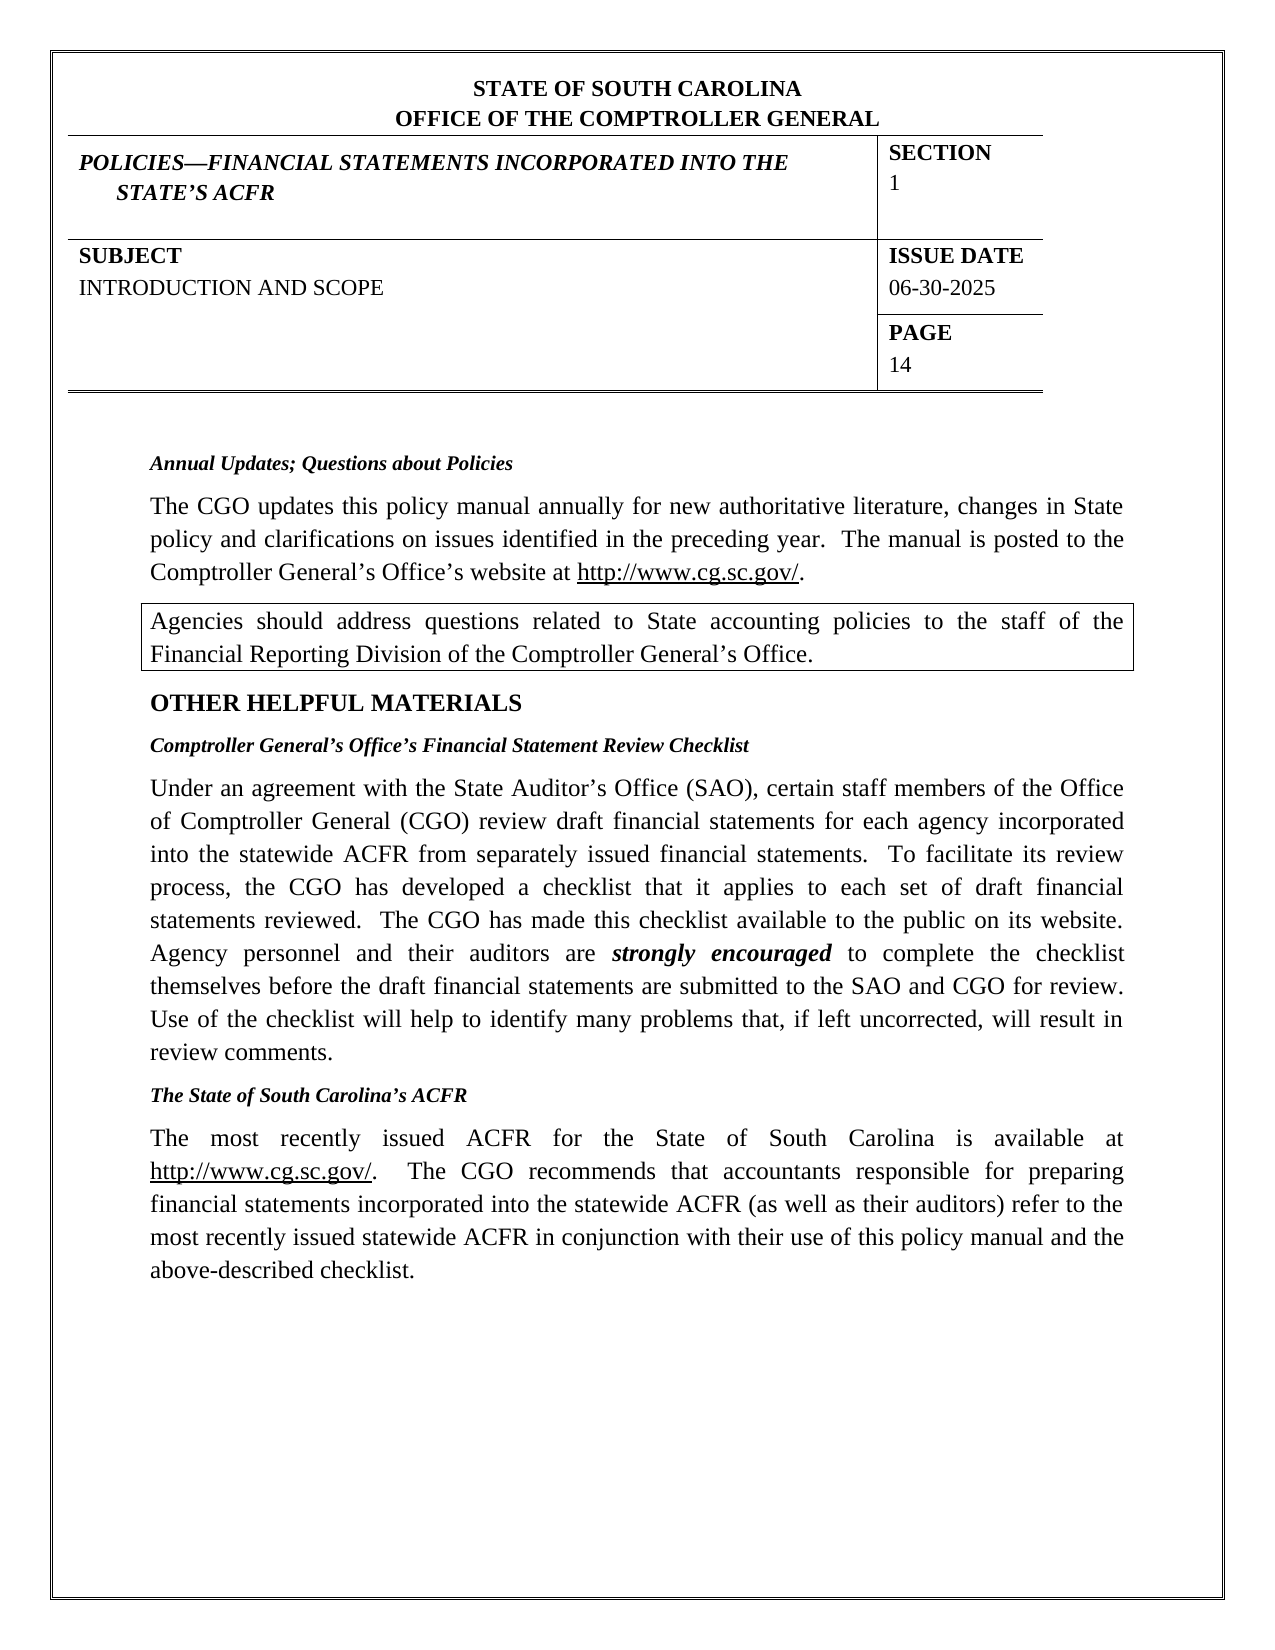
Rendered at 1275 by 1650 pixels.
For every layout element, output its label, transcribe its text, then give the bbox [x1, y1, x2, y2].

text The most recently issued ACFR for the State of is available at http://www.cg.sc.gov/. The CGO recommends that accountants responsible for preparing financial statements incorporated into the statewide ACFR (as well as their auditors) refer to the most recently issued statewide ACFR in conjunction with their use of this policy manual and the above-described checklist. [150, 1123, 1125, 1284]
subtitle The State of ’s ACFR [150, 1083, 1125, 1107]
subtitle OTHER HELPFUL MATERIALS [150, 688, 1125, 716]
text The CGO updates this policy manual annually for new authoritative literature, changes in State policy and clarifications on issues identified in the preceding year. The manual is posted to the Comptroller General’s Office’s website at http://www.cg.sc.gov/. [150, 491, 1125, 586]
subtitle Annual Updates; Questions about Policies [150, 451, 1125, 475]
text Under an agreement with the State Auditor’s Office (SAO), certain staff members of the Office of Comptroller General (CGO) review draft financial statements for each agency incorporated into the statewide ACFR from separately issued financial statements. To facilitate its review process, the CGO has developed a checklist that it applies to each set of draft financial statements reviewed. The CGO has made this checklist available to the public on its website. Agency personnel and their auditors are strongly encouraged to complete the checklist themselves before the draft financial statements are submitted to the SAO and CGO for review. Use of the checklist will help to identify many problems that, if left uncorrected, will result in review comments. [150, 773, 1125, 1066]
text Agencies should address questions related to State accounting policies to the staff of the Financial Reporting Division of the Comptroller General’s Office. [142, 604, 1133, 670]
subtitle Comptroller General’s Office’s Financial Statement Review Checklist [150, 733, 1125, 757]
